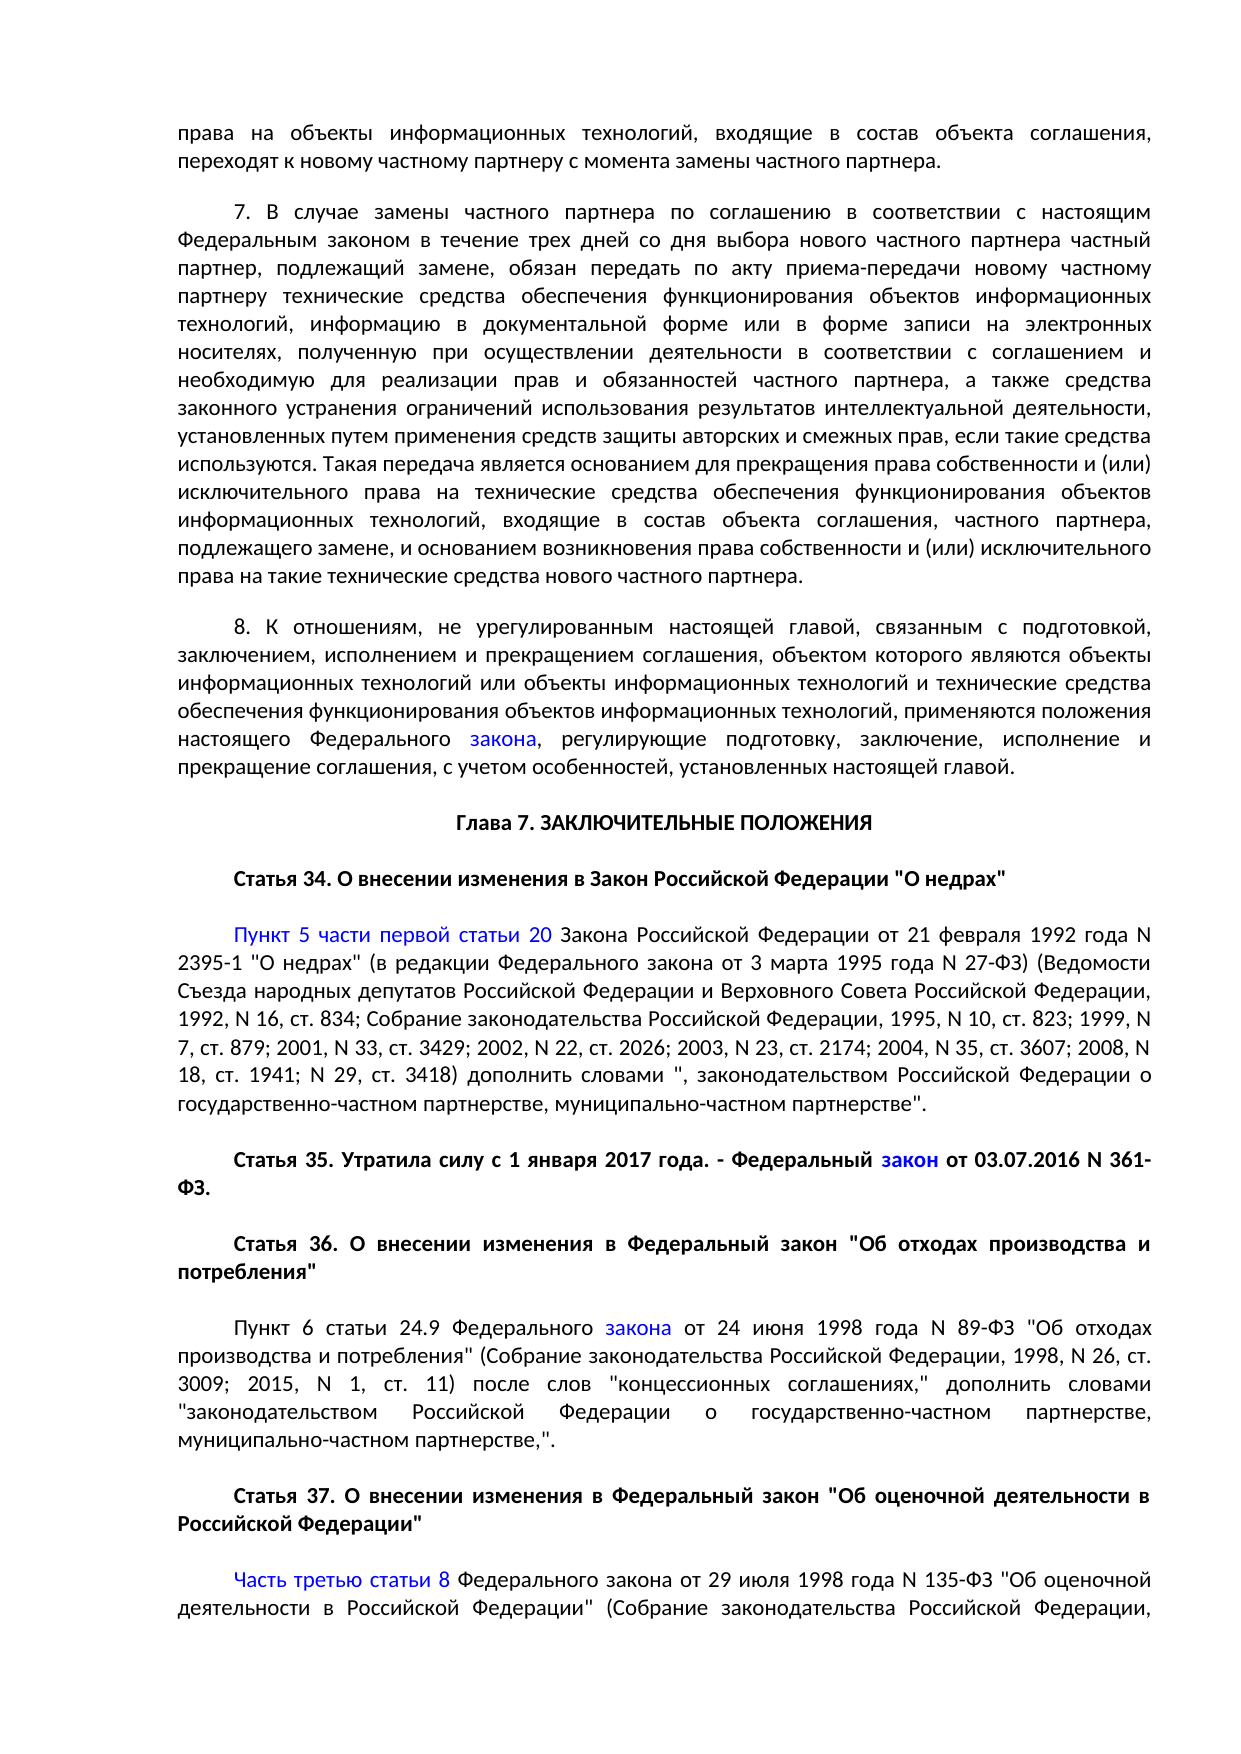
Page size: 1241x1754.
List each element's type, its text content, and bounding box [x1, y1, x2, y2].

title Статья 34. О внесении изменения в Закон Российской Федерации "О недрах" [177, 864, 1152, 892]
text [177, 1565, 1152, 1621]
title Глава 7. ЗАКЛЮЧИТЕЛЬНЫЕ ПОЛОЖЕНИЯ [177, 808, 1152, 836]
title Статья 37. О внесении изменения в Федеральный закон "Об оценочной деятельности в Российской Федерации" [177, 1481, 1152, 1537]
text 7. В случае замены частного партнера по соглашению в соответствии с настоящим Федеральным законом в течение трех дней со дня выбора нового частного партнера частный партнер, подлежащий замене, обязан передать по акту приема-передачи новому частному партнеру технические средства обеспечения функционирования объектов информационных технологий, информацию в документальной форме или в форме записи на электронных носителях, полученную при осуществлении деятельности в соответствии с соглашением и необходимую для реализации прав и обязанностей частного партнера, а также средства законного устранения ограничений использования результатов интеллектуальной деятельности, установленных путем применения средств защиты авторских и смежных прав, если такие средства используются. Такая передача является основанием для прекращения права собственности и (или) исключительного права на технические средства обеспечения функционирования объектов информационных технологий, входящие в состав объекта соглашения, частного партнера, подлежащего замене, и основанием возникновения права собственности и (или) исключительного права на такие технические средства нового частного партнера. [177, 197, 1152, 589]
title Статья 36. О внесении изменения в Федеральный закон "Об отходах производства и потребления" [177, 1229, 1152, 1285]
text Пункт 5 части первой статьи 20 Закона Российской Федерации от 21 февраля 1992 года N 2395-1 "О недрах" (в редакции Федерального закона от 3 марта 1995 года N 27-ФЗ) (Ведомости Съезда народных депутатов Российской Федерации и Верховного Совета Российской Федерации, 1992, N 16, ст. 834; Собрание законодательства Российской Федерации, 1995, N 10, ст. 823; 1999, N 7, ст. 879; 2001, N 33, ст. 3429; 2002, N 22, ст. 2026; 2003, N 23, ст. 2174; 2004, N 35, ст. 3607; 2008, N 18, ст. 1941; N 29, ст. 3418) дополнить словами ", законодательством Российской Федерации о государственно-частном партнерстве, муниципально-частном партнерстве". [177, 921, 1152, 1117]
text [177, 118, 1152, 174]
title Статья 35. Утратила силу с 1 января 2017 года. - Федеральный закон от 03.07.2016 N 361-ФЗ. [177, 1145, 1152, 1201]
text Пункт 6 статьи 24.9 Федерального закона от 24 июня 1998 года N 89-ФЗ "Об отходах производства и потребления" (Собрание законодательства Российской Федерации, 1998, N 26, ст. 3009; 2015, N 1, ст. 11) после слов "концессионных соглашениях," дополнить словами "законодательством Российской Федерации о государственно-частном партнерстве, муниципально-частном партнерстве,". [177, 1313, 1152, 1453]
text 8. К отношениям, не урегулированным настоящей главой, связанным с подготовкой, заключением, исполнением и прекращением соглашения, объектом которого являются объекты информационных технологий или объекты информационных технологий и технические средства обеспечения функционирования объектов информационных технологий, применяются положения настоящего Федерального закона, регулирующие подготовку, заключение, исполнение и прекращение соглашения, с учетом особенностей, установленных настоящей главой. [177, 612, 1152, 780]
